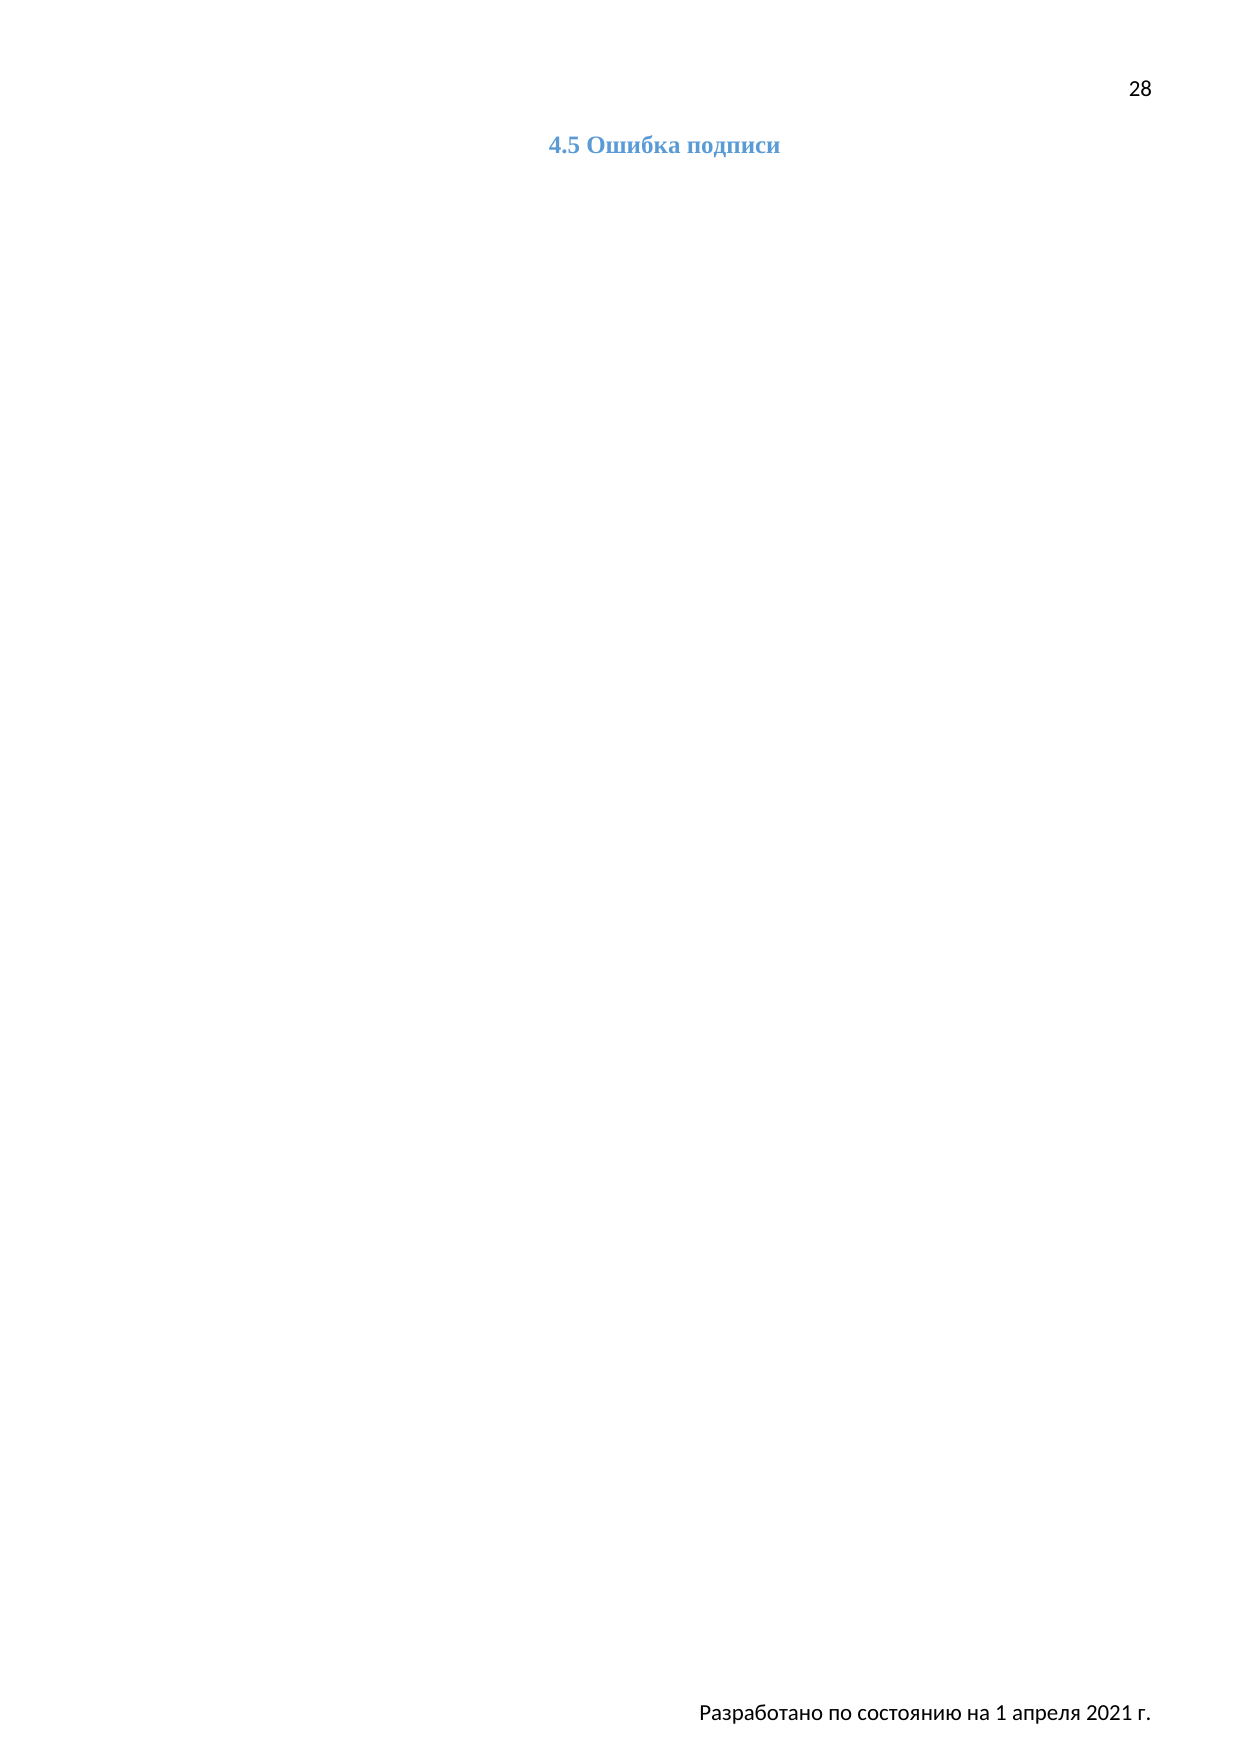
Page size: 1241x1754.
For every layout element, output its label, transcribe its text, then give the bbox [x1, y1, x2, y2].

subtitle 4.5 Ошибка подписи [177, 130, 1152, 158]
